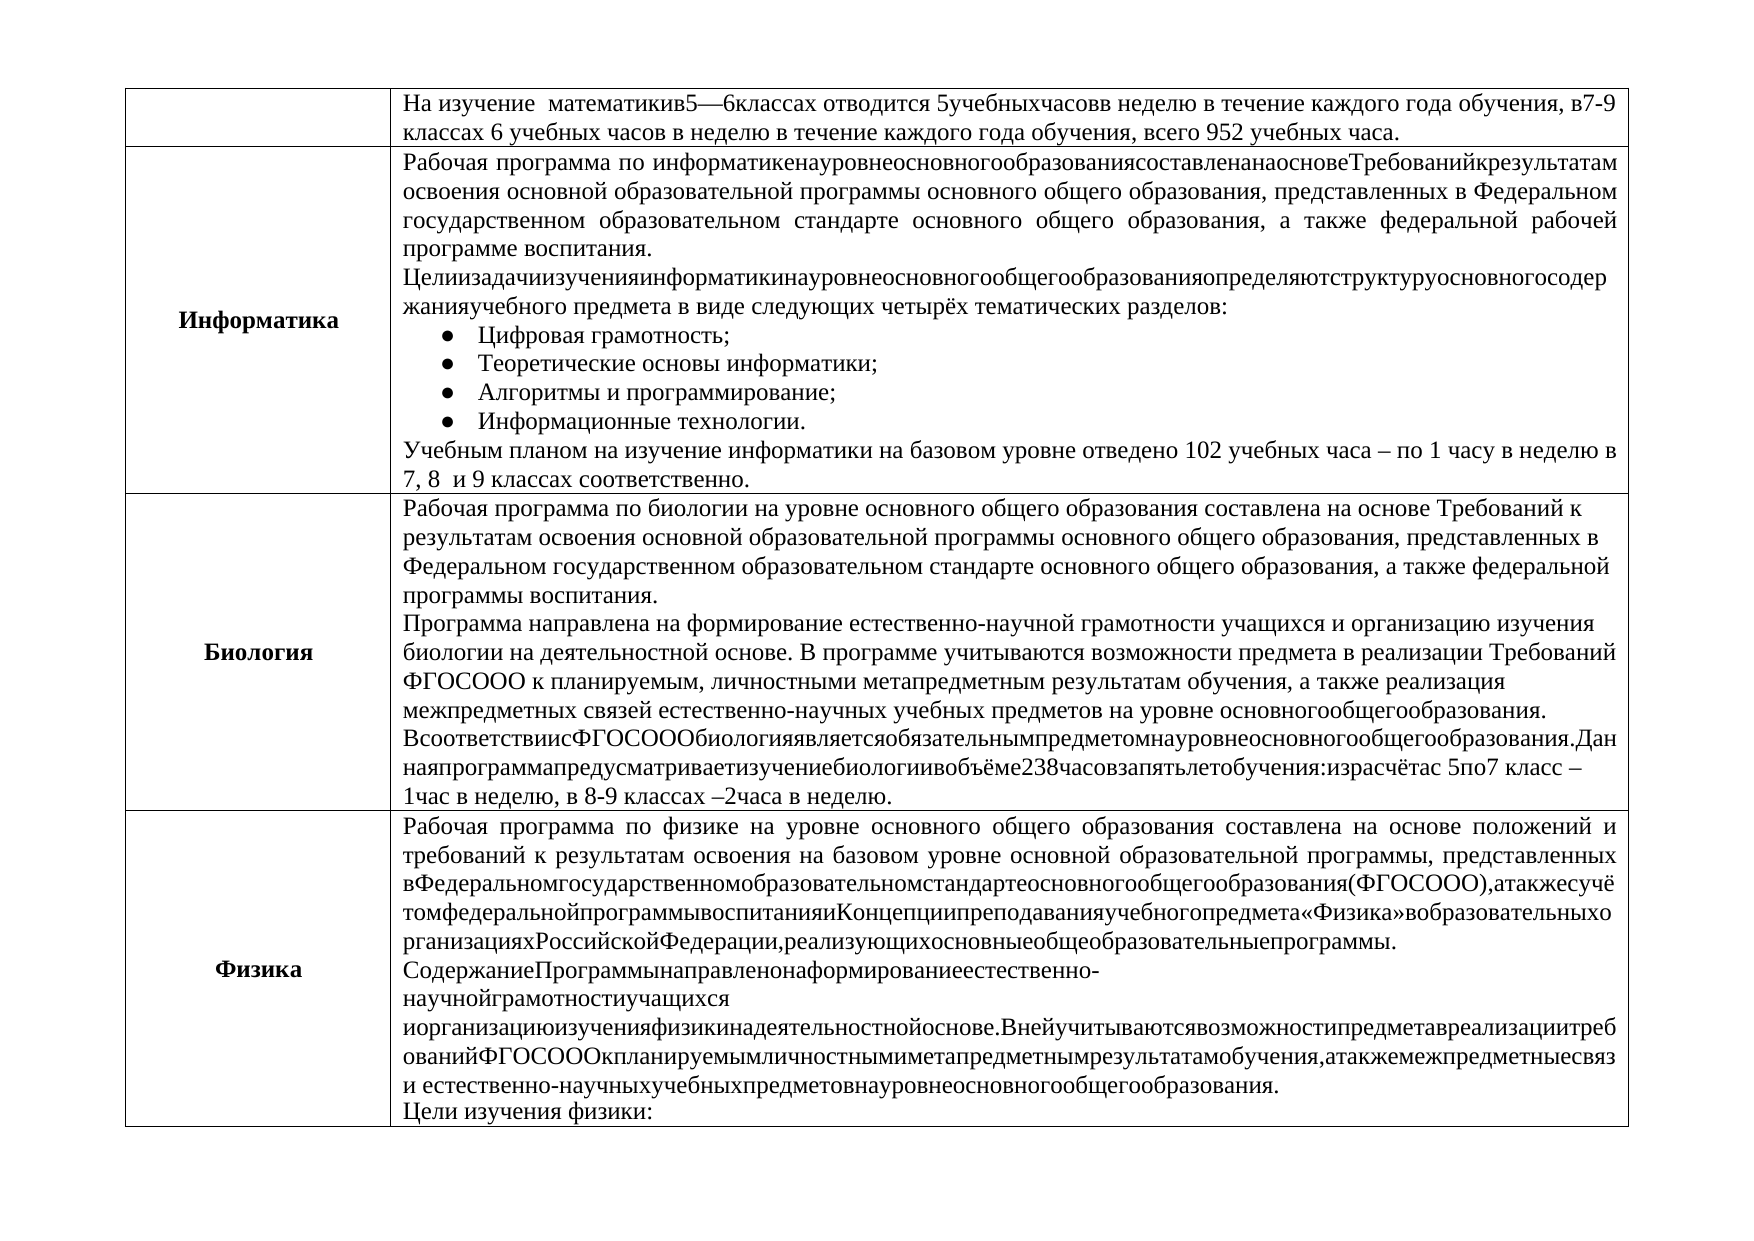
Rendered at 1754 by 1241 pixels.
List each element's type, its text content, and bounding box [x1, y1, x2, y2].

table_cell Биология [126, 494, 390, 810]
table_cell Информатика [126, 147, 390, 492]
table_cell Физика [126, 811, 390, 1126]
table_cell Рабочая программа по информатикенауровнеосновногообразованиясоставленанаосновеТребованийкрезультатам освоения основной образовательной программы основного общего образования, представленных в Федеральном государственном образовательном стандарте основного общего образования, а также федеральной рабочей программе воспитания. Целиизадачиизученияинформатикинауровнеосновногообщегообразованияопределяютструктуруосновногосодержанияучебного предмета в виде следующих четырёх тематических разделов: Цифровая грамотность; Теоретические основы информатики; Алгоритмы и программирование; Информационные технологии. Учебным планом на изучение информатики на базовом уровне отведено 102 учебных часа – по 1 часу в неделю в 7, 8 и 9 классах соответственно. [391, 147, 1628, 492]
table_cell Рабочая программа по биологии на уровне основного общего образования составлена на основе Требований к результатам освоения основной образовательной программы основного общего образования, представленных в Федеральном государственном образовательном стандарте основного общего образования, а также федеральной программы воспитания. Программа направлена на формирование естественно-научной грамотности учащихся и организацию изучения биологии на деятельностной основе. В программе учитываются возможности предмета в реализации Требований ФГОСООО к планируемым, личностными метапредметным результатам обучения, а также реализация межпредметных связей естественно-научных учебных предметов на уровне основногообщегообразования. ВсоответствиисФГОСОООбиологияявляетсяобязательнымпредметомнауровнеосновногообщегообразования.Даннаяпрограммапредусматриваетизучениебиологиивобъёме238часовзапятьлетобучения:израсчётас 5по7 класс –1час в неделю, в 8-9 классах –2часа в неделю. [391, 494, 1628, 810]
table_header [126, 89, 390, 146]
table_cell Рабочая программа по физике на уровне основного общего образования составлена на основе положений и требований к результатам освоения на базовом уровне основной образовательной программы, представленных вФедеральномгосударственномобразовательномстандартеосновногообщегообразования(ФГОСООО),атакжесучётомфедеральнойпрограммывоспитанияиКонцепциипреподаванияучебногопредмета«Физика»вобразовательныхорганизацияхРоссийскойФедерации,реализующихосновныеобщеобразовательныепрограммы. СодержаниеПрограммынаправленонаформированиеестественно-научнойграмотностиучащихсяиорганизациюизученияфизикинадеятельностнойоснове.ВнейучитываютсявозможностипредметавреализациитребованийФГОСОООкпланируемымличностнымиметапредметнымрезультатамобучения,атакжемежпредметныесвязи естественно-научныхучебныхпредметовнауровнеосновногообщегообразования. Цели изучения физики: [391, 811, 1628, 1126]
table_header На изучение математикив5—6классах отводится 5учебныхчасовв неделю в течение каждого года обучения, в7-9 классах 6 учебных часов в неделю в течение каждого года обучения, всего 952 учебных часа. [391, 89, 1628, 146]
